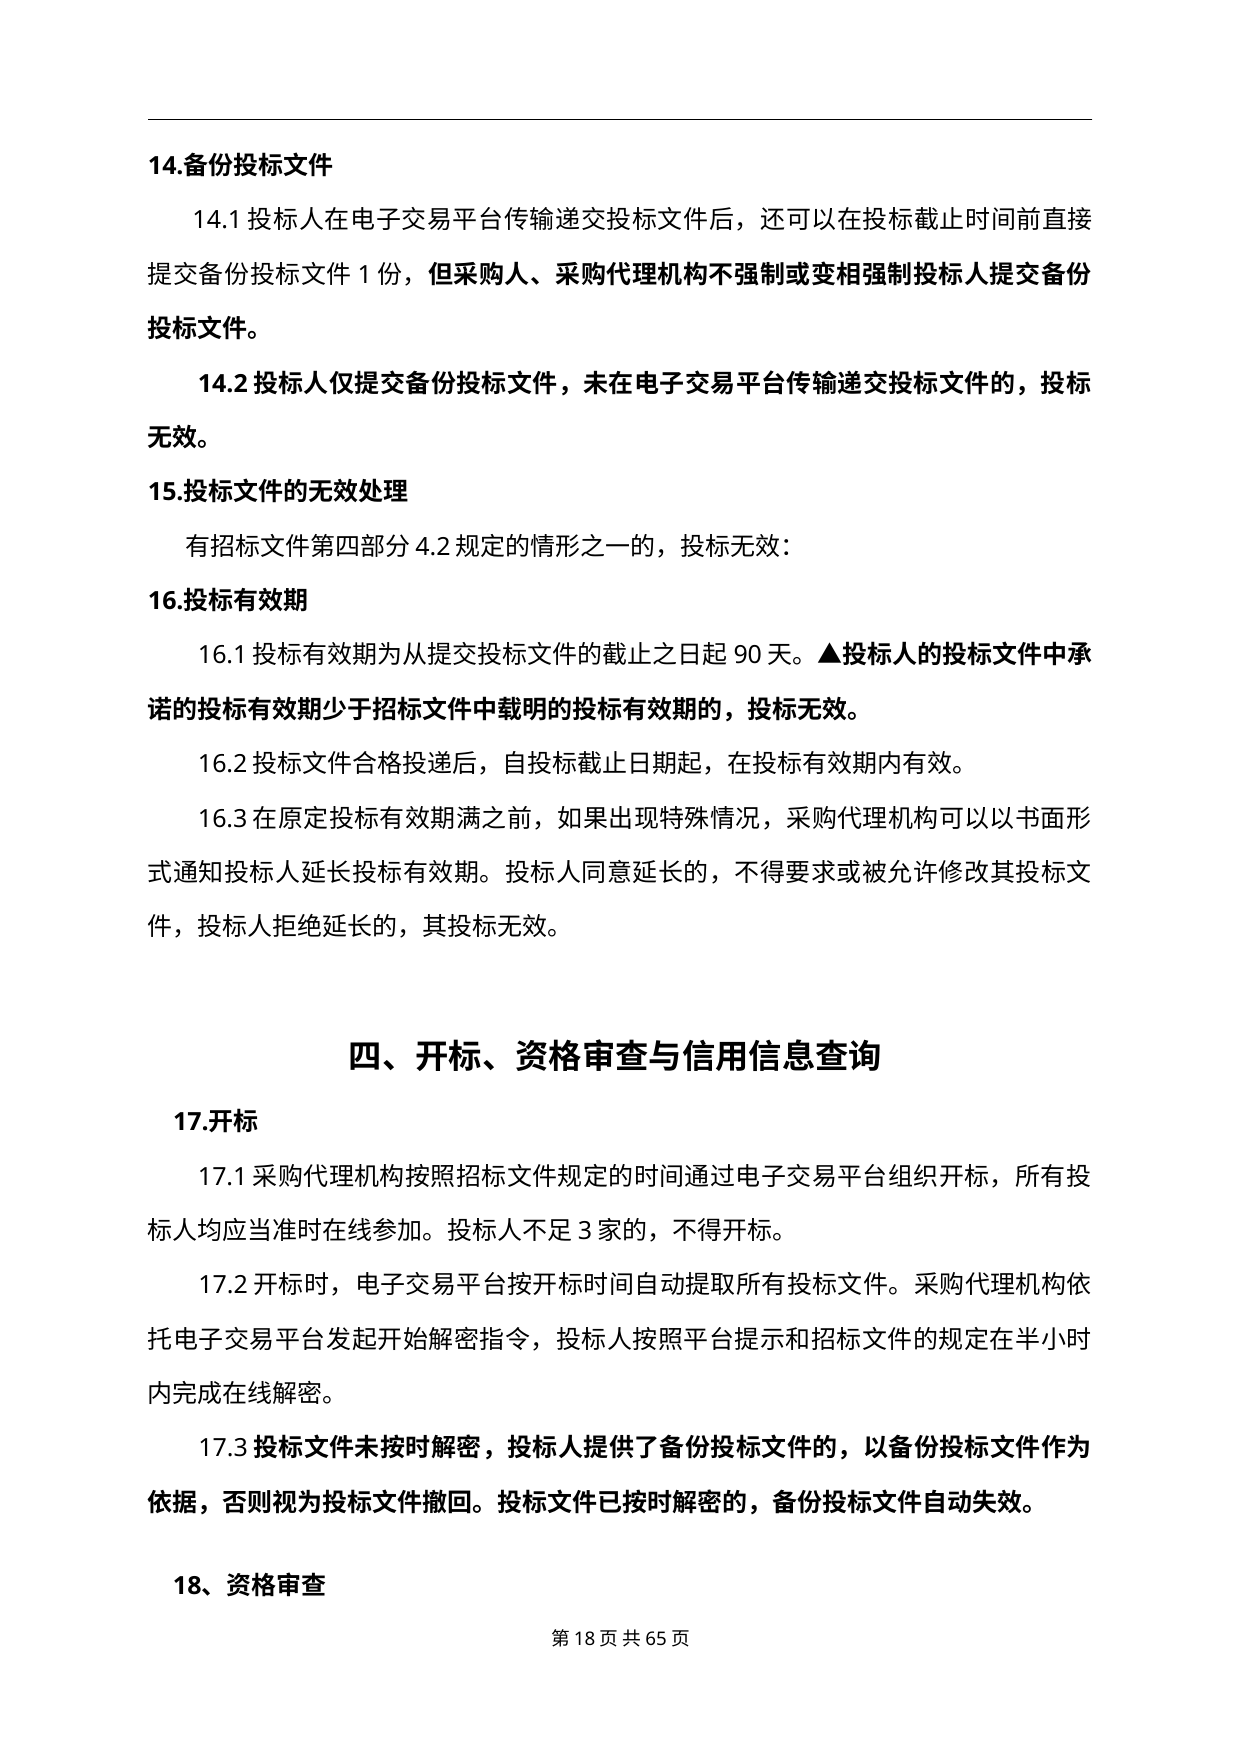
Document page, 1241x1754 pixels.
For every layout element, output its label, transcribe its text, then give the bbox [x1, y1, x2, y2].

text 16.1投标有效期为从提交投标文件的截止之日起90天。▲投标人的投标文件中承诺的投标有效期少于招标文件中载明的投标有效期的，投标无效。 [148, 635, 1092, 726]
text 17.2开标时，电子交易平台按开标时间自动提取所有投标文件。采购代理机构依托电子交易平台发起开始解密指令，投标人按照平台提示和招标文件的规定在半小时内完成在线解密。 [148, 1265, 1092, 1410]
text 四、开标、资格审查与信用信息查询 [148, 1029, 1092, 1078]
text 17.1采购代理机构按照招标文件规定的时间通过电子交易平台组织开标，所有投标人均应当准时在线参加。投标人不足3家的，不得开标。 [148, 1156, 1092, 1247]
text 17.3投标文件未按时解密，投标人提供了备份投标文件的，以备份投标文件作为依据，否则视为投标文件撤回。投标文件已按时解密的，备份投标文件自动失效。 [148, 1428, 1092, 1518]
text 16.3在原定投标有效期满之前，如果出现特殊情况，采购代理机构可以以书面形式通知投标人延长投标有效期。投标人同意延长的，不得要求或被允许修改其投标文件，投标人拒绝延长的，其投标无效。 [148, 798, 1092, 943]
text 14.备份投标文件 [148, 146, 1092, 182]
text 有招标文件第四部分4.2规定的情形之一的，投标无效： [148, 526, 1092, 562]
text 16.2投标文件合格投递后，自投标截止日期起，在投标有效期内有效。 [148, 744, 1092, 780]
text 18、资格审查 [148, 1566, 1092, 1602]
text 14.2投标人仅提交备份投标文件，未在电子交易平台传输递交投标文件的，投标无效。 [148, 363, 1092, 454]
text 16.投标有效期 [148, 581, 1092, 617]
text 15.投标文件的无效处理 [148, 472, 1092, 508]
text 14.1投标人在电子交易平台传输递交投标文件后，还可以在投标截止时间前直接提交备份投标文件1份，但采购人、采购代理机构不强制或变相强制投标人提交备份投标文件。 [148, 200, 1092, 345]
text 17.开标 [148, 1102, 1092, 1138]
